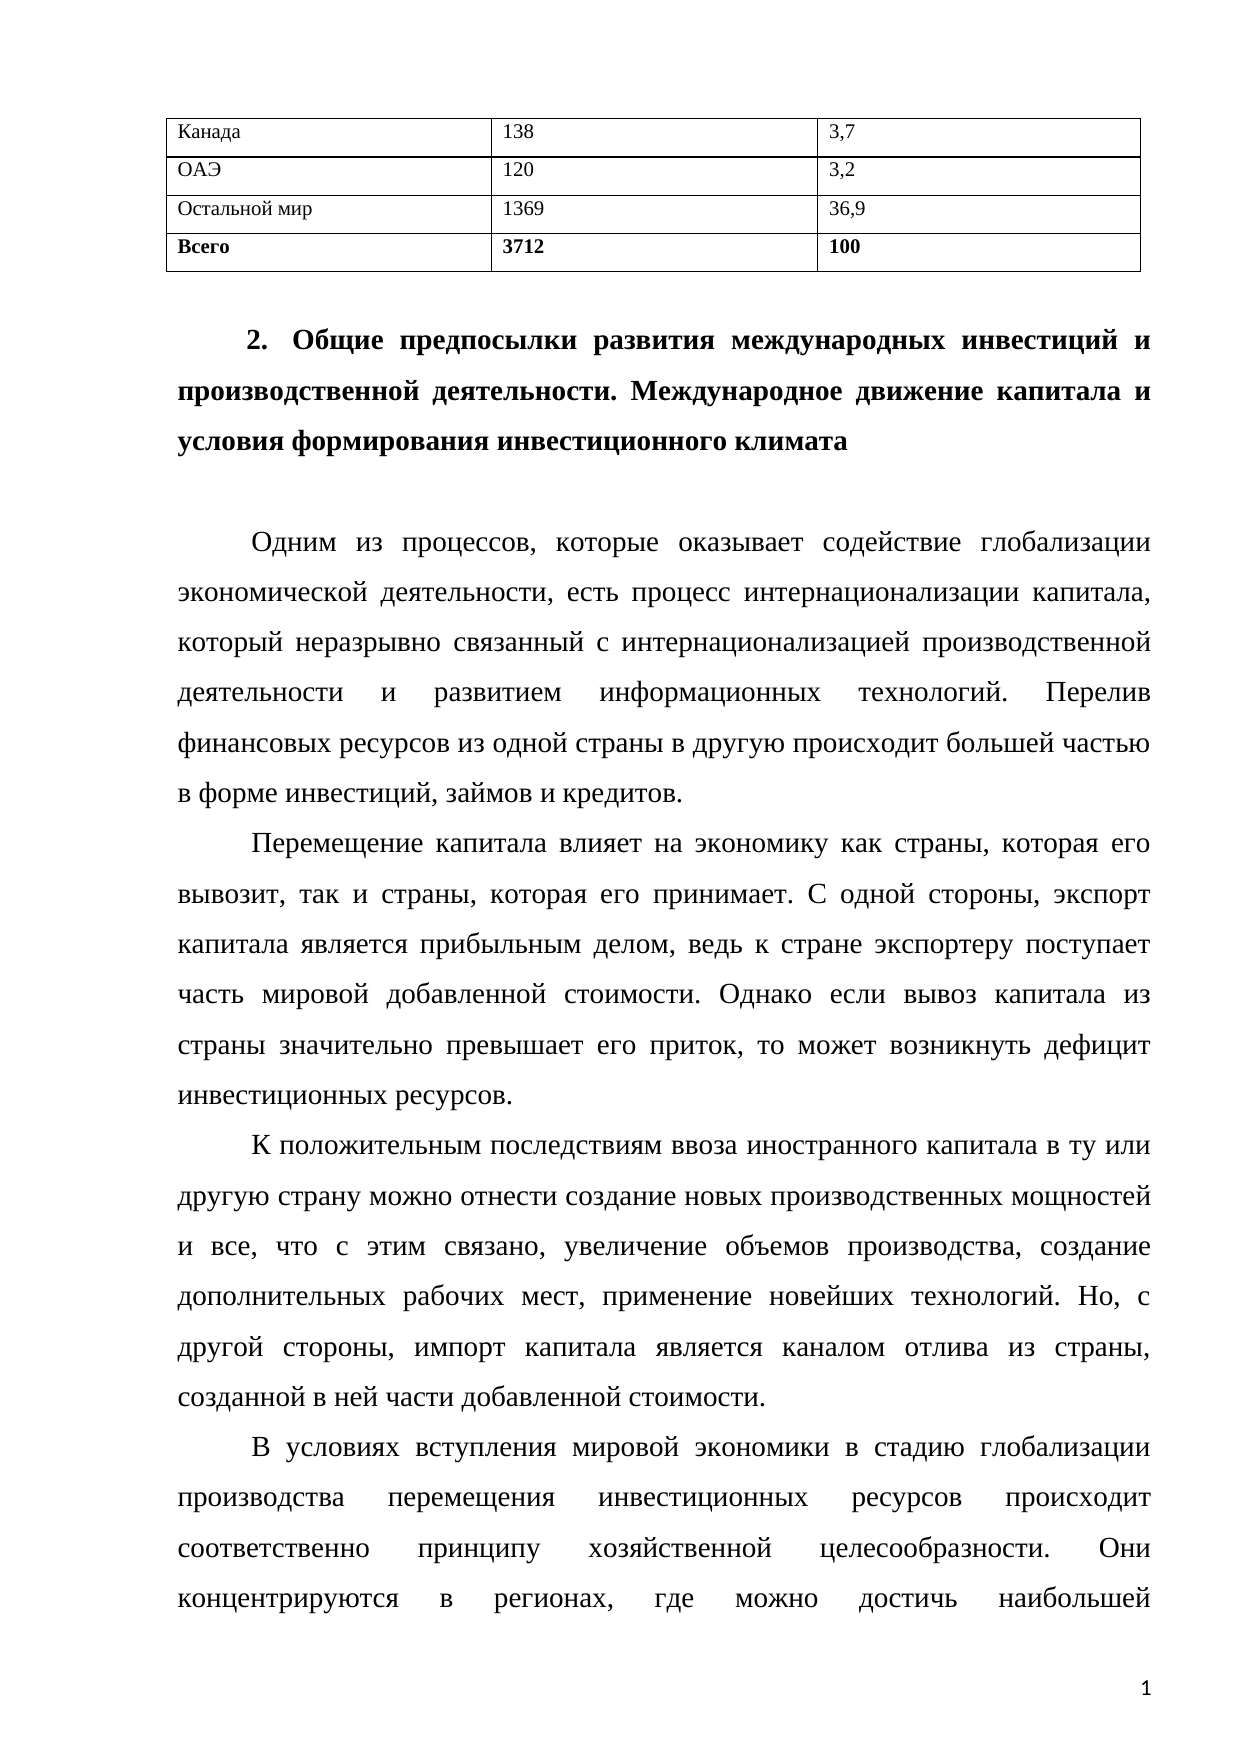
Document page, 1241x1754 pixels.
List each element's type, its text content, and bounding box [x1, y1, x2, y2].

table_cell 1369 [492, 196, 817, 233]
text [177, 1429, 1152, 1614]
table_cell 36,9 [818, 196, 1140, 233]
table_cell 138 [492, 119, 817, 156]
table_cell 120 [492, 158, 817, 194]
table_cell 3,7 [818, 119, 1140, 156]
text Перемещение капитала влияет на экономику как страны, которая его вывозит, так и страны, которая его принимает. С одной стороны, экспорт капитала является прибыльным делом, ведь к стране экспортеру поступает часть мировой добавленной стоимости. Однако если вывоз капитала из страны значительно превышает его приток, то может возникнуть дефицит инвестиционных ресурсов. [177, 826, 1152, 1111]
text К положительным последствиям ввоза иностранного капитала в ту или другую страну можно отнести создание новых производственных мощностей и все, что с этим связано, увеличение объемов производства, создание дополнительных рабочих мест, применение новейших технологий. Но, с другой стороны, импорт капитала является каналом отлива из страны, созданной в ней части добавленной стоимости. [177, 1127, 1152, 1412]
table_cell Канада [167, 119, 491, 156]
table_cell 3,2 [818, 158, 1140, 194]
table_cell 100 [818, 234, 1140, 271]
table_cell ОАЭ [167, 158, 491, 194]
text Одним из процессов, которые оказывает содействие глобализации экономической деятельности, есть процесс интернационализации капитала, который неразрывно связанный с интернационализацией производственной деятельности и развитием информационных технологий. Перелив финансовых ресурсов из одной страны в другую происходит большей частью в форме инвестиций, займов и кредитов. [177, 524, 1152, 809]
table_cell 3712 [492, 234, 817, 271]
table_cell Всего [167, 234, 491, 271]
table_cell Остальной мир [167, 196, 491, 233]
list Общие предпосылки развития международных инвестиций и производственной деятельности. Международное движение капитала и условия формирования инвестиционного климата [177, 322, 1152, 457]
